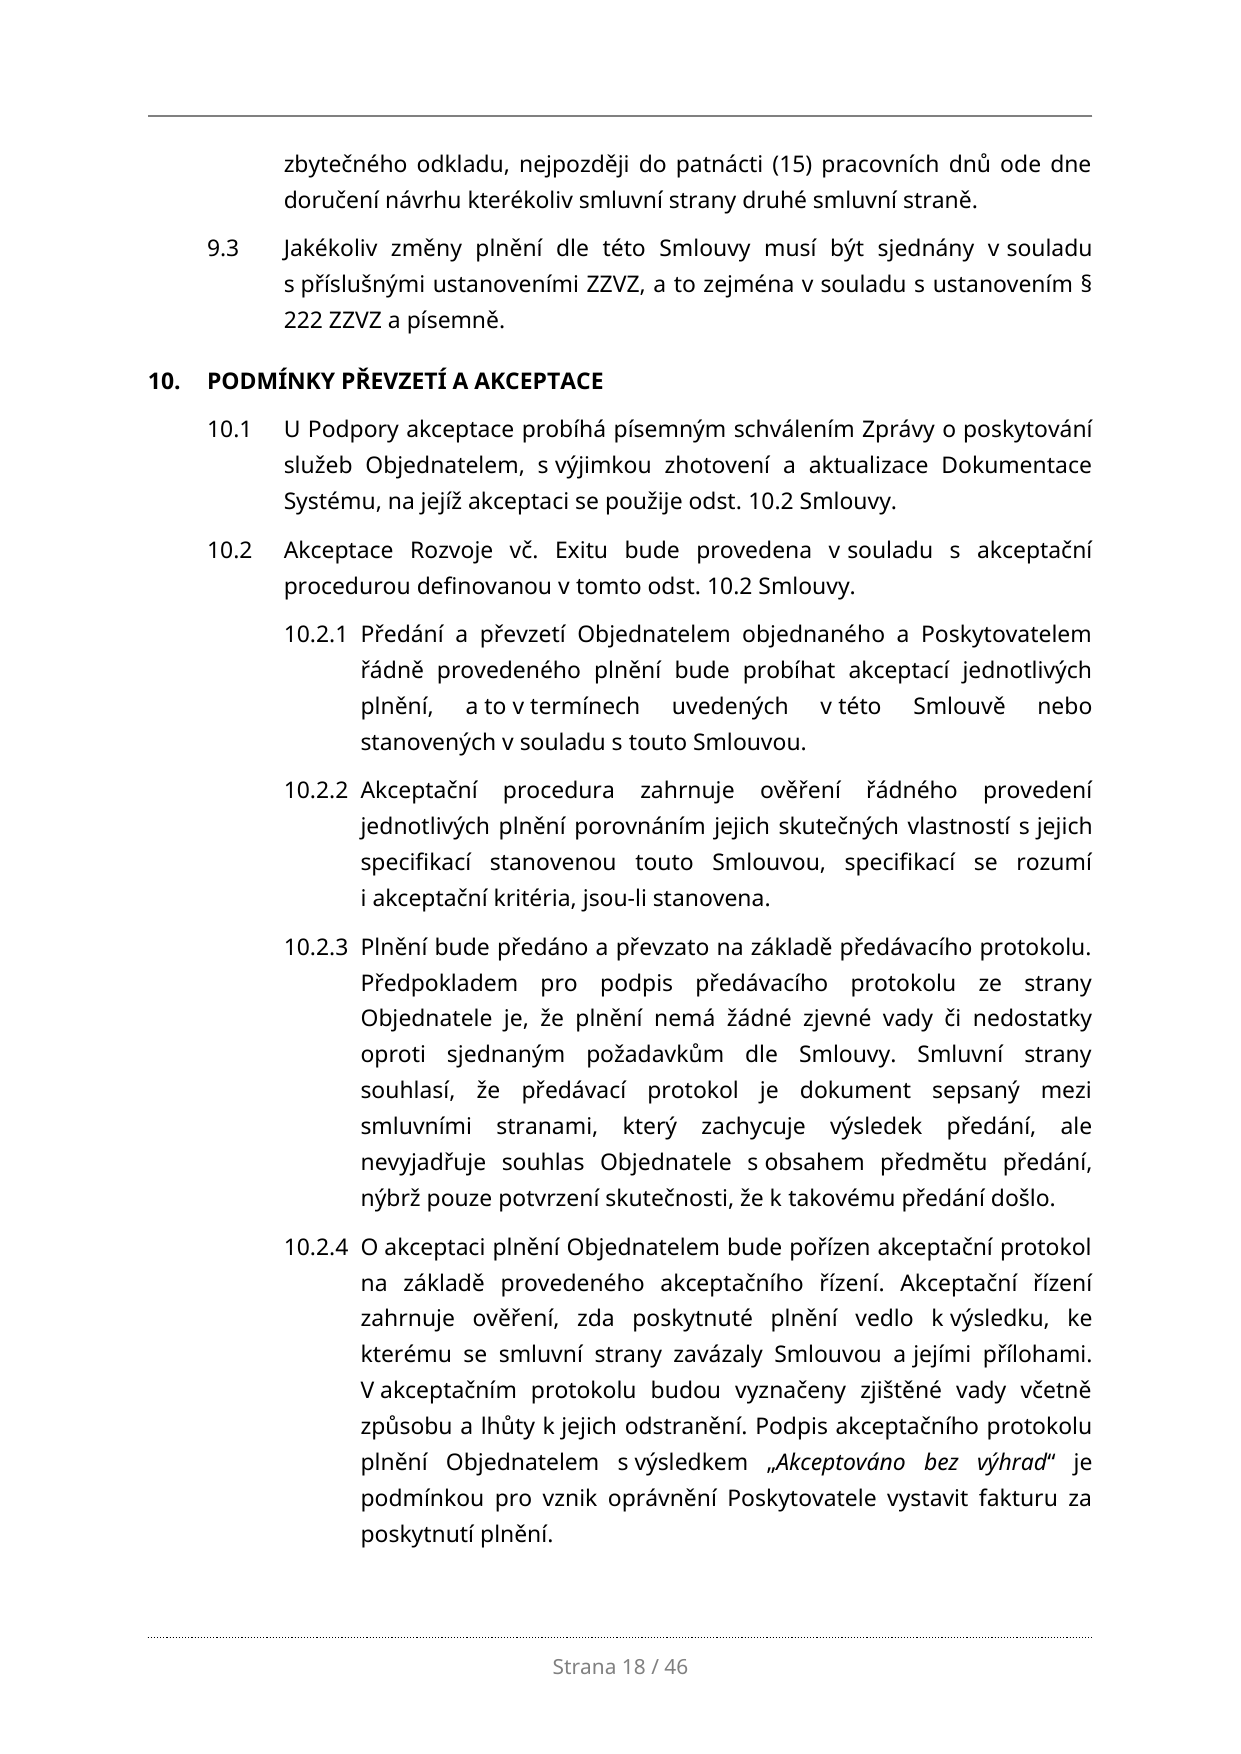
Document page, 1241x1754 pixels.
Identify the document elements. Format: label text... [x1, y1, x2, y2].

list Akceptační procedura zahrnuje ověření řádného provedení jednotlivých plnění porovnáním jejich skutečných vlastností s jejich specifikací stanovenou touto Smlouvou, specifikací se rozumí i akceptační kritéria, jsou-li stanovena. [283, 774, 1092, 913]
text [207, 148, 1092, 215]
text PODMÍNKY PŘEVZETÍ A AKCEPTACE [148, 365, 1092, 396]
text Akceptace Rozvoje vč. Exitu bude provedena v souladu s akceptační procedurou definovanou v tomto odst. 10.2 Smlouvy. [207, 534, 1092, 601]
text U Podpory akceptace probíhá písemným schválením Zprávy o poskytování služeb Objednatelem, s výjimkou zhotovení a aktualizace Dokumentace Systému, na jejíž akceptaci se použije odst. 10.2 Smlouvy. [207, 413, 1092, 516]
list Plnění bude předáno a převzato na základě předávacího protokolu. Předpokladem pro podpis předávacího protokolu ze strany Objednatele je, že plnění nemá žádné zjevné vady či nedostatky oproti sjednaným požadavkům dle Smlouvy. Smluvní strany souhlasí, že předávací protokol je dokument sepsaný mezi smluvními stranami, který zachycuje výsledek předání, ale nevyjadřuje souhlas Objednatele s obsahem předmětu předání, nýbrž pouze potvrzení skutečnosti, že k takovému předání došlo. [283, 931, 1092, 1213]
list O akceptaci plnění Objednatelem bude pořízen akceptační protokol na základě provedeného akceptačního řízení. Akceptační řízení zahrnuje ověření, zda poskytnuté plnění vedlo k výsledku, ke kterému se smluvní strany zavázaly Smlouvou a jejími přílohami. V akceptačním protokolu budou vyznačeny zjištěné vady včetně způsobu a lhůty k jejich odstranění. Podpis akceptačního protokolu plnění Objednatelem s výsledkem „Akceptováno bez výhrad“ je podmínkou pro vznik oprávnění Poskytovatele vystavit fakturu za poskytnutí plnění. [283, 1231, 1092, 1549]
list Předání a převzetí Objednatelem objednaného a Poskytovatelem řádně provedeného plnění bude probíhat akceptací jednotlivých plnění, a to v termínech uvedených v této Smlouvě nebo stanovených v souladu s touto Smlouvou. [283, 618, 1092, 757]
text Jakékoliv změny plnění dle této Smlouvy musí být sjednány v souladu s příslušnými ustanoveními ZZVZ, a to zejména v souladu s ustanovením § 222 ZZVZ a písemně. [207, 232, 1092, 335]
